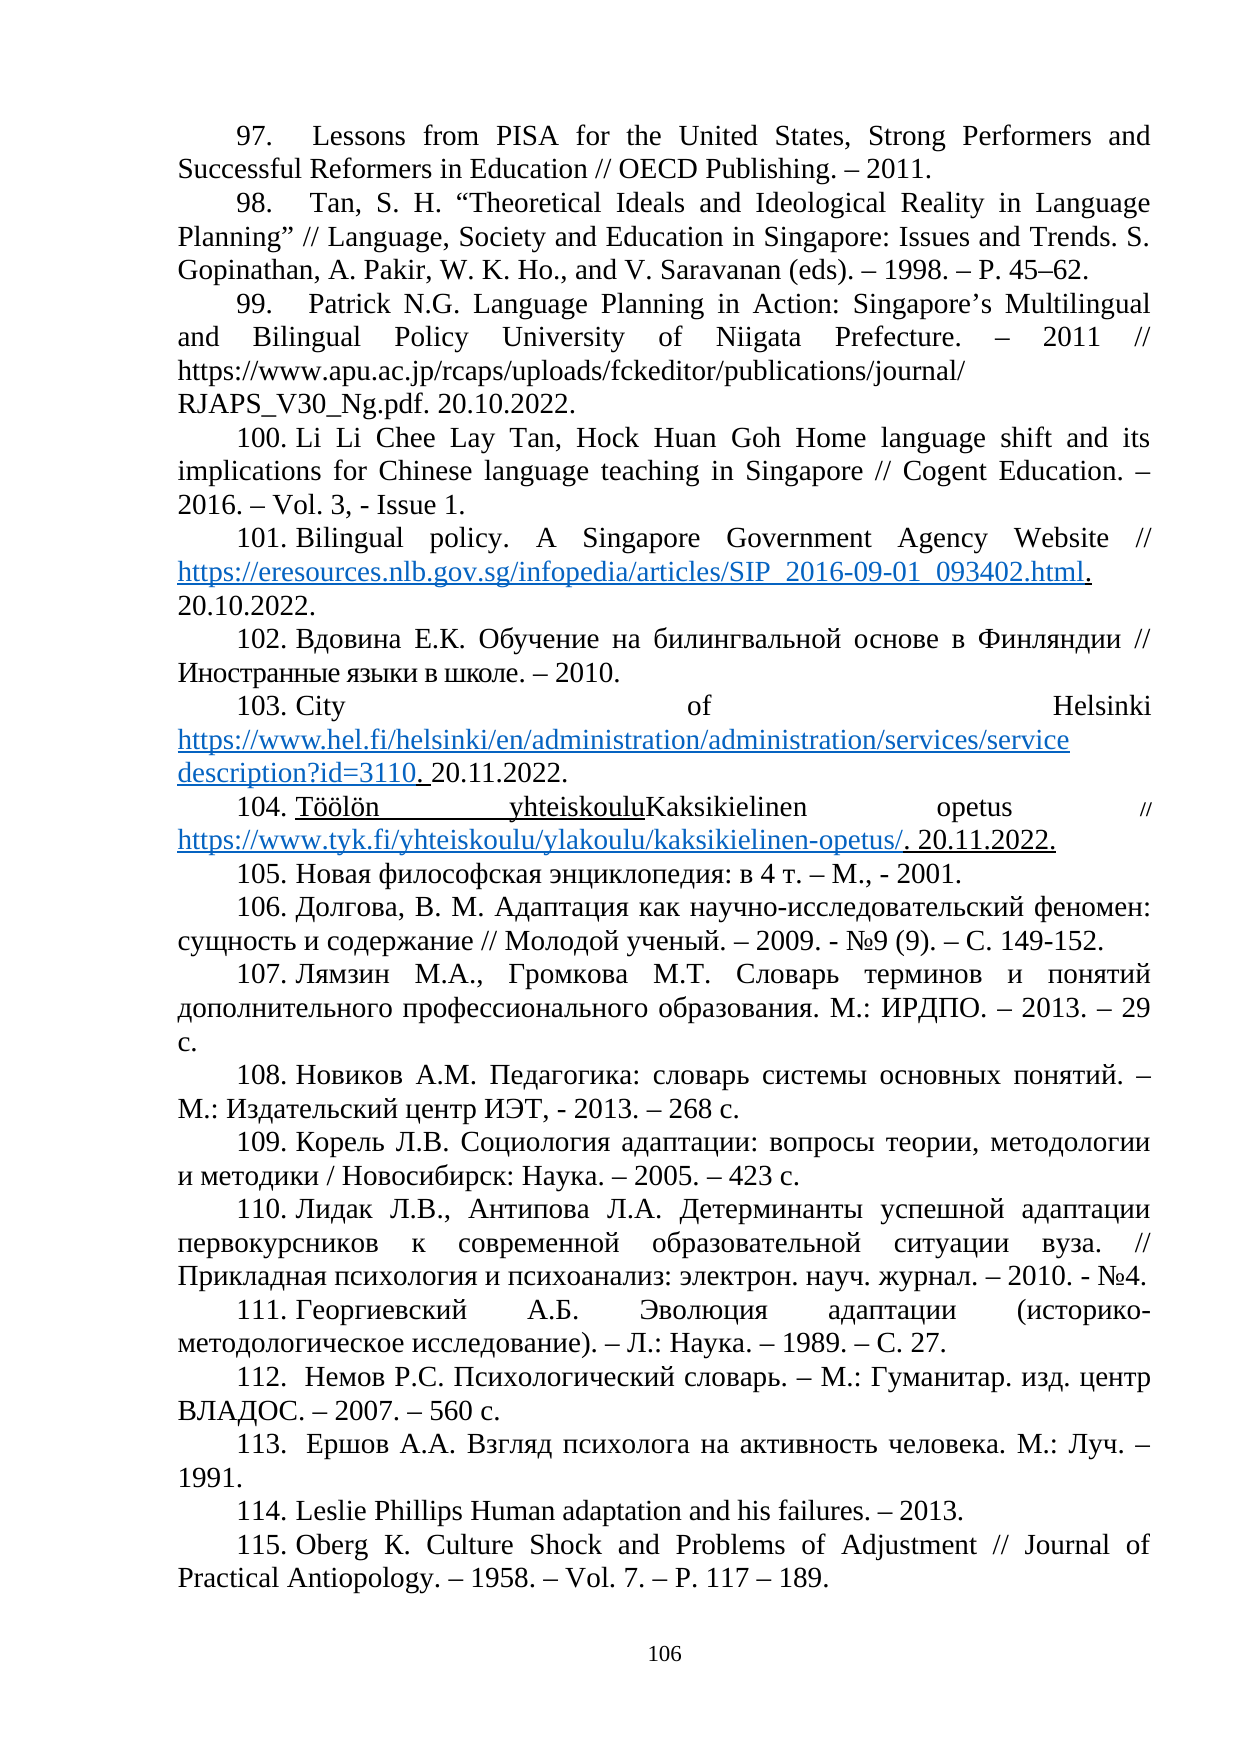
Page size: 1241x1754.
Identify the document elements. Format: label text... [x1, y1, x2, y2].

list Patrick N.G. Language Planning in Action: Singapore’s Multilingual and Bilingual Policy University of Niigata Prefecture. – 2011 // https://www.apu.ac.jp/rcaps/uploads/fckeditor/publications/journal/RJAPS_V30_Ng.pdf. 20.10.2022. [177, 286, 1152, 420]
list Leslie Phillips Human adaptation and his failures. – 2013. [463, 1493, 1152, 1527]
subtitle Вдовина Е.К. Обучение на билингвальной основе в Финляндии // Иностранные языки в школе. – 2010. [177, 621, 1152, 688]
list Tan, S. H. “Theoretical Ideals and Ideological Reality in Language Planning” // Language, Society and Education in Singapore: Issues and Trends. S. Gopinathan, A. Pakir, W. K. Ho., and V. Saravanan (eds). – 1998. – P. 45–62. [177, 185, 1152, 286]
list Li Li Chee Lay Tan, Hock Huan Goh Home language shift and its implications for Chinese language teaching in Singapore // Cogent Education. – 2016. – Vol. 3, - Issue 1. [177, 420, 1152, 521]
list Töölön yhteiskouluKaksikielinen opetus // https://www.tyk.fi/yhteiskoulu/ylakoulu/kaksikielinen-opetus/. 20.11.2022. [177, 789, 1152, 856]
subtitle City of Helsinki https://www.hel.fi/helsinki/en/administration/administration/services/service description?id=3110. 20.11.2022. [177, 688, 1152, 789]
list Корель Л.В. Социология адаптации: вопросы теории, методологии и методики / Новосибирск: Наука. – 2005. – 423 с. [177, 1124, 1152, 1191]
list Lessons from PISA for the United States, Strong Performers and Successful Reformers in Education // OECD Publishing. – 2011. [177, 118, 1152, 185]
list Немов Р.С. Психологический словарь. – М.: Гуманитар. изд. центр ВЛАДОС. – 2007. – 560 с. [177, 1359, 1152, 1426]
list Новиков А.М. Педагогика: словарь системы основных понятий. – М.: Издательский центр ИЭТ, - 2013. – 268 с. [177, 1057, 1152, 1124]
list Bilingual policy. A Singapore Government Agency Website // https://eresources.nlb.gov.sg/infopedia/articles/SIP_2016-09-01_093402.html. 20.10.2022. [177, 521, 1152, 621]
list Лидак Л.В., Антипова Л.А. Детерминанты успешной адаптации первокурсников к современной образовательной ситуации вуза. // Прикладная психология и психоанализ: электрон. науч. журнал. – 2010. - №4. [177, 1191, 1152, 1292]
list Leslie Phillips Human adaptation and his failures. – 2013. [177, 1493, 295, 1527]
list Ершов А.А. Взгляд психолога на активность человека. М.: Луч. – 1991. [177, 1426, 1152, 1493]
list Долгова, В. М. Адаптация как научно-исследовательский феномен: сущность и содержание // Молодой ученый. – 2009. - №9 (9). – С. 149-152. [177, 889, 1152, 957]
list Георгиевский А.Б. Эволюция адаптации (историко-методологическое исследование). – Л.: Наука. – 1989. – С. 27. [177, 1292, 1152, 1359]
list Лямзин М.А., Громкова М.Т. Словарь терминов и понятий дополнительного профессионального образования. М.: ИРДПО. – 2013. – 29 с. [177, 957, 1152, 1057]
list Oberg К. Culture Shock and Problems of Adjustment // Journal of Practical Antiopology. – 1958. – Vol. 7. – Р. 117 – 189. [177, 1527, 1152, 1594]
list Новая философская энциклопедия: в 4 т. – М., - 2001. [177, 856, 1152, 889]
